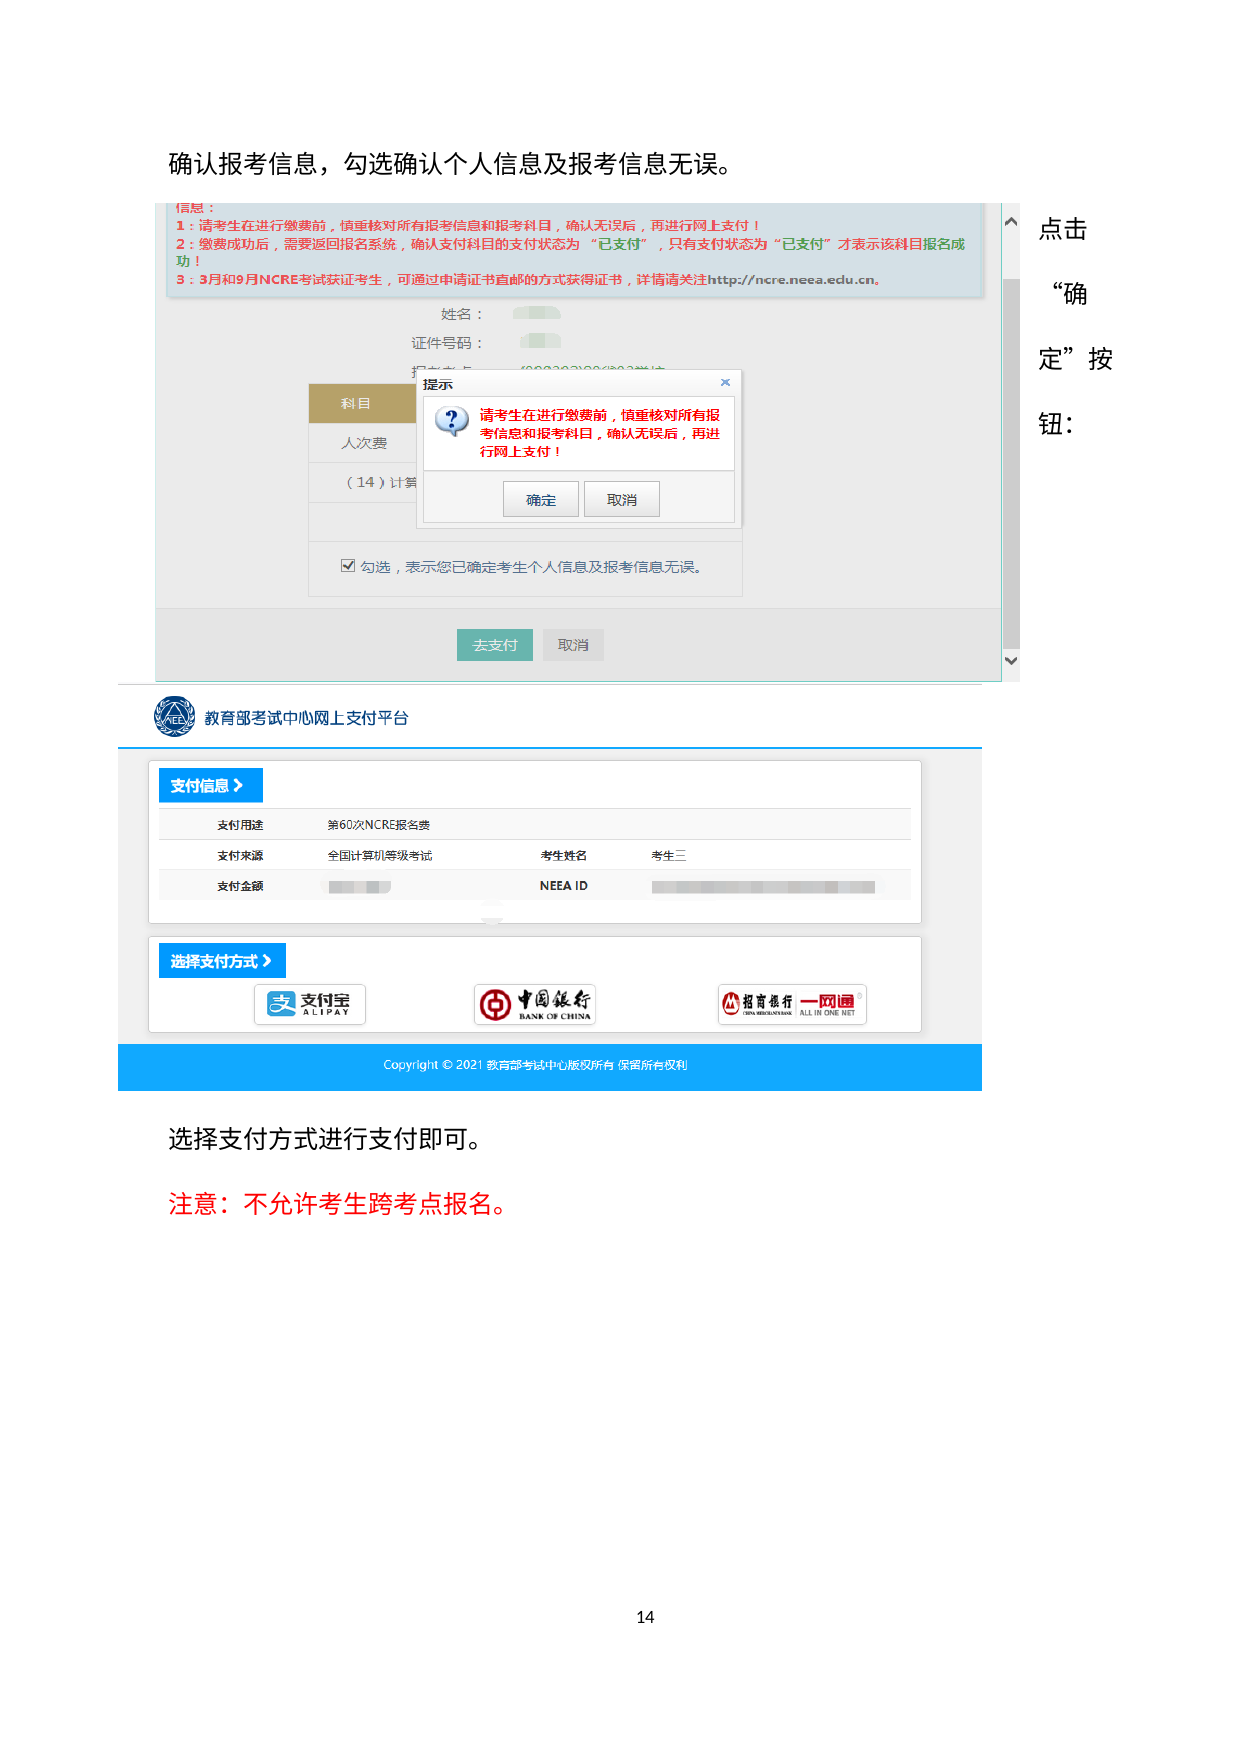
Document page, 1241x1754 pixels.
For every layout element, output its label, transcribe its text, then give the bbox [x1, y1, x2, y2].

text 确认报考信息，勾选确认个人信息及报考信息无误。 [118, 130, 1122, 195]
picture [118, 203, 1020, 1091]
text 注意：不允许考生跨考点报名。 [118, 1170, 1122, 1235]
text 选择支付方式进行支付即可。 [118, 1105, 1122, 1170]
text 点击“确定”按钮： [118, 195, 1122, 455]
